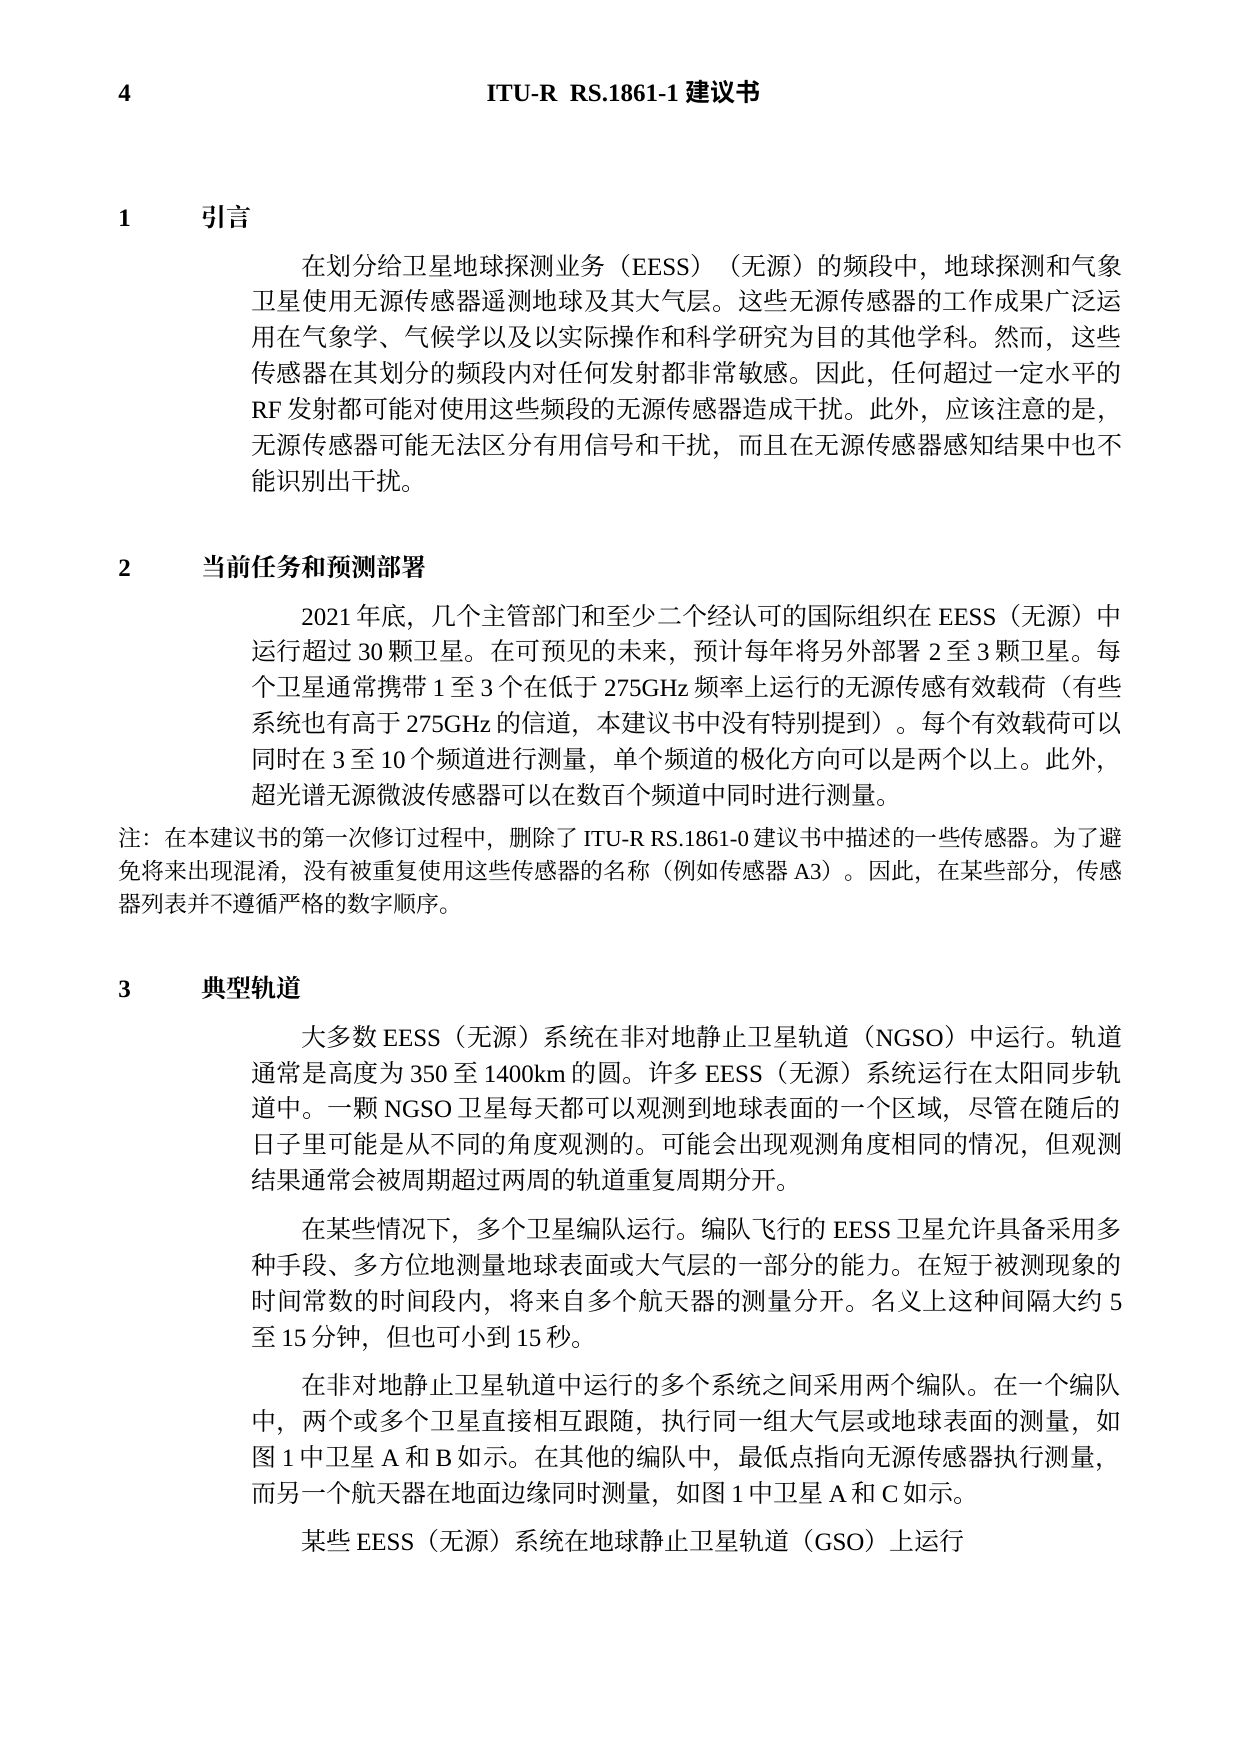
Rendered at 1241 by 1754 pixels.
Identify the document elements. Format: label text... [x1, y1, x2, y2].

text 在非对地静止卫星轨道中运行的多个系统之间采用两个编队。在一个编队中，两个或多个卫星直接相互跟随，执行同一组大气层或地球表面的测量，如图1中卫星A和B如示。在其他的编队中，最低点指向无源传感器执行测量，而另一个航天器在地面边缘同时测量，如图1中卫星A和C如示。 [251, 1366, 1122, 1509]
subtitle 2 当前任务和预测部署 [118, 548, 1122, 584]
text 大多数EESS（无源）系统在非对地静止卫星轨道（NGSO）中运行。轨道通常是高度为350至1400km的圆。许多EESS（无源）系统运行在太阳同步轨道中。一颗NGSO卫星每天都可以观测到地球表面的一个区域，尽管在随后的日子里可能是从不同的角度观测的。可能会出现观测角度相同的情况，但观测结果通常会被周期超过两周的轨道重复周期分开。 [251, 1017, 1122, 1197]
text 某些EESS（无源）系统在地球静止卫星轨道（GSO）上运行 [251, 1522, 1122, 1558]
text 注：在本建议书的第一次修订过程中，删除了ITU-R RS.1861-0建议书中描述的一些传感器。为了避免将来出现混淆，没有被重复使用这些传感器的名称（例如传感器A3）。因此，在某些部分，传感器列表并不遵循严格的数字顺序。 [118, 820, 1122, 919]
subtitle 3 典型轨道 [118, 969, 1122, 1005]
text 在某些情况下，多个卫星编队运行。编队飞行的EESS卫星允许具备采用多种手段、多方位地测量地球表面或大气层的一部分的能力。在短于被测现象的时间常数的时间段内，将来自多个航天器的测量分开。名义上这种间隔大约5至15分钟，但也可小到15秒。 [251, 1209, 1122, 1353]
text 在划分给卫星地球探测业务（EESS）（无源）的频段中，地球探测和气象卫星使用无源传感器遥测地球及其大气层。这些无源传感器的工作成果广泛运用在气象学、气候学以及以实际操作和科学研究为目的其他学科。然而，这些传感器在其划分的频段内对任何发射都非常敏感。因此，任何超过一定水平的RF发射都可能对使用这些频段的无源传感器造成干扰。此外，应该注意的是，无源传感器可能无法区分有用信号和干扰，而且在无源传感器感知结果中也不能识别出干扰。 [251, 246, 1122, 498]
subtitle 1 引言 [118, 198, 1122, 234]
text 2021年底，几个主管部门和至少二个经认可的国际组织在EESS（无源）中运行超过30颗卫星。在可预见的未来，预计每年将另外部署2至3颗卫星。每个卫星通常携带1至3个在低于275GHz频率上运行的无源传感有效载荷（有些系统也有高于275GHz的信道，本建议书中没有特别提到）。每个有效载荷可以同时在3至10个频道进行测量，单个频道的极化方向可以是两个以上。此外，超光谱无源微波传感器可以在数百个频道中同时进行测量。 [251, 596, 1122, 812]
